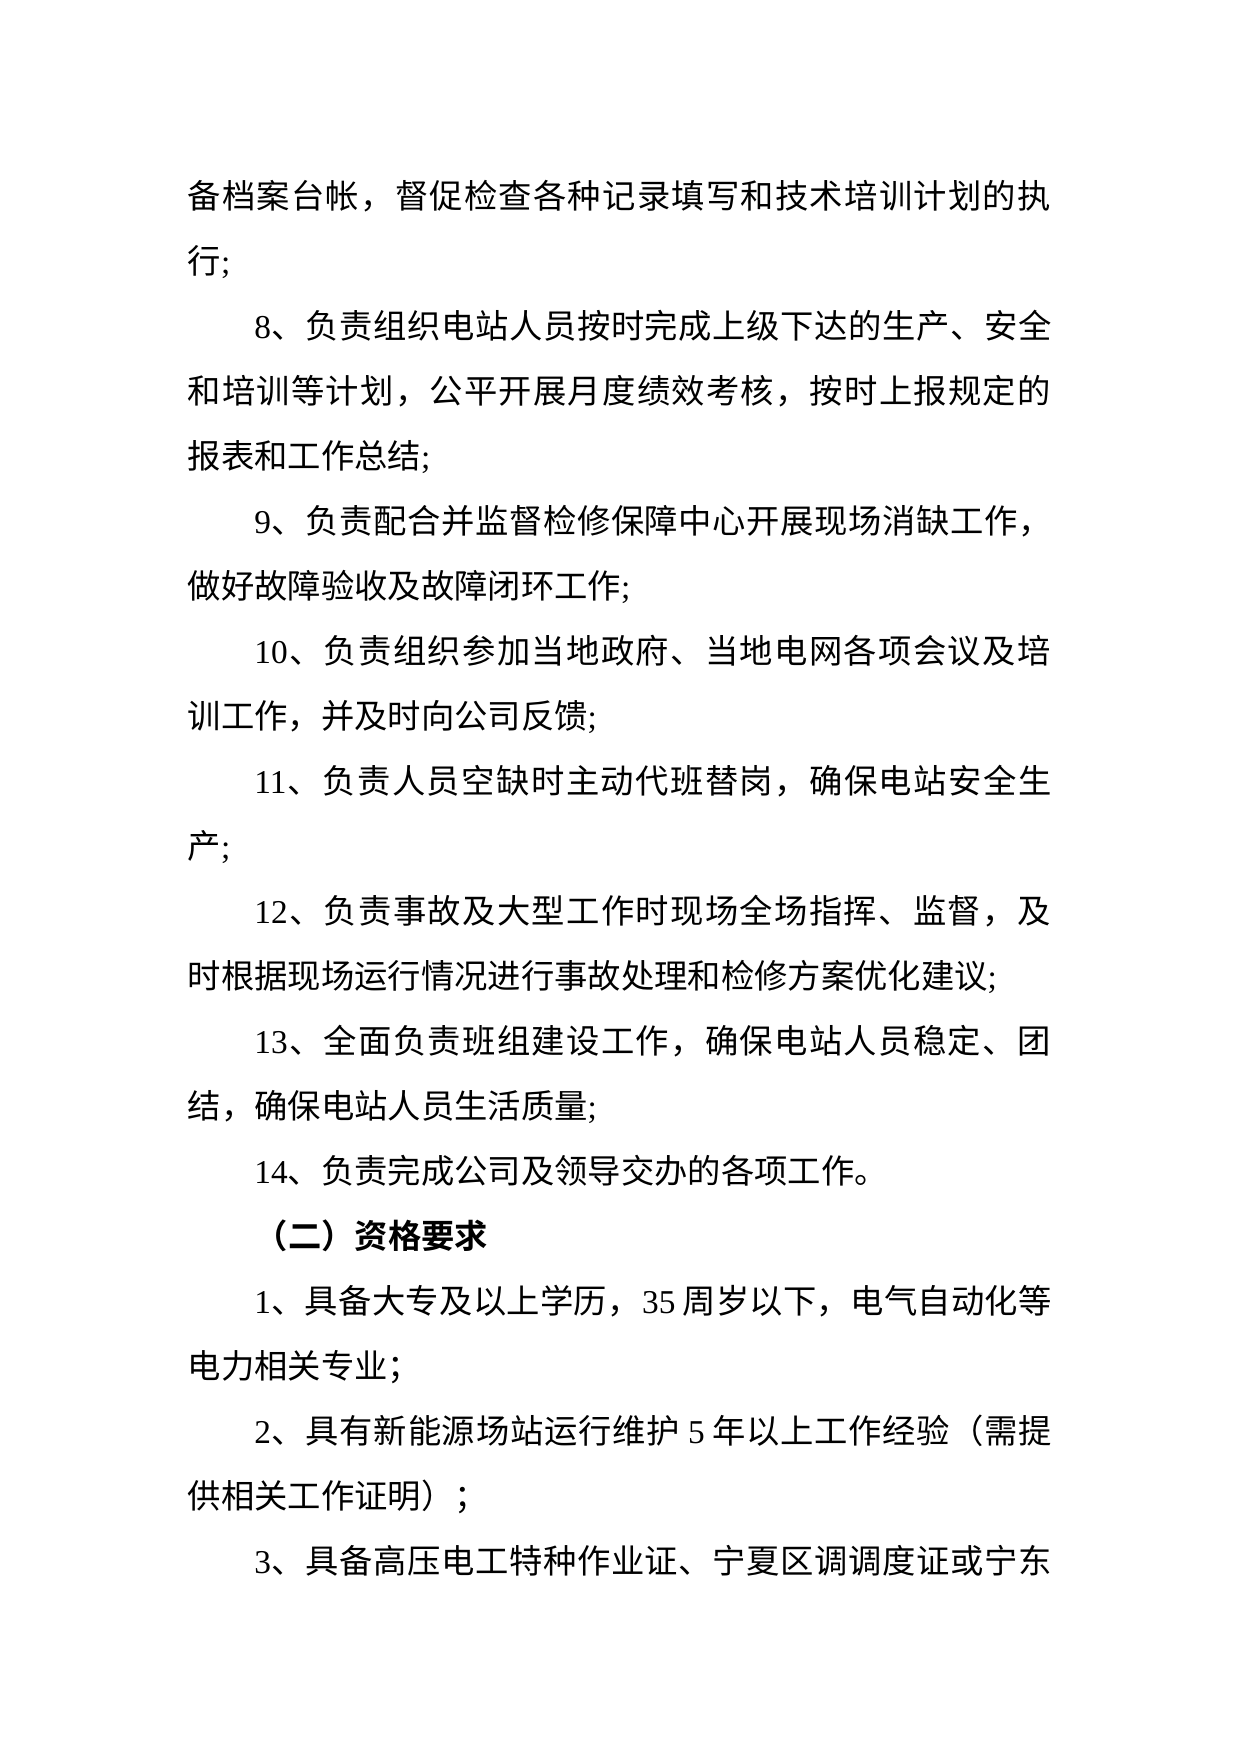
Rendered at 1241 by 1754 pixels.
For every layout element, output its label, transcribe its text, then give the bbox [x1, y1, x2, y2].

text 14、负责完成公司及领导交办的各项工作。 [187, 1137, 1053, 1202]
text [187, 162, 1053, 292]
text 2、具有新能源场站运行维护5年以上工作经验（需提供相关工作证明）； [187, 1397, 1053, 1527]
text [187, 1527, 1053, 1592]
text 12、负责事故及大型工作时现场全场指挥、监督，及时根据现场运行情况进行事故处理和检修方案优化建议; [187, 877, 1053, 1007]
text 10、负责组织参加当地政府、当地电网各项会议及培训工作，并及时向公司反馈; [187, 617, 1053, 747]
text 1、具备大专及以上学历，35周岁以下，电气自动化等电力相关专业； [187, 1267, 1053, 1397]
text （二）资格要求 [187, 1202, 1053, 1267]
text 13、全面负责班组建设工作，确保电站人员稳定、团结，确保电站人员生活质量; [187, 1007, 1053, 1137]
text 11、负责人员空缺时主动代班替岗，确保电站安全生产; [187, 747, 1053, 877]
text 8、负责组织电站人员按时完成上级下达的生产、安全和培训等计划，公平开展月度绩效考核，按时上报规定的报表和工作总结; [187, 292, 1053, 487]
text 9、负责配合并监督检修保障中心开展现场消缺工作，做好故障验收及故障闭环工作; [187, 487, 1053, 617]
